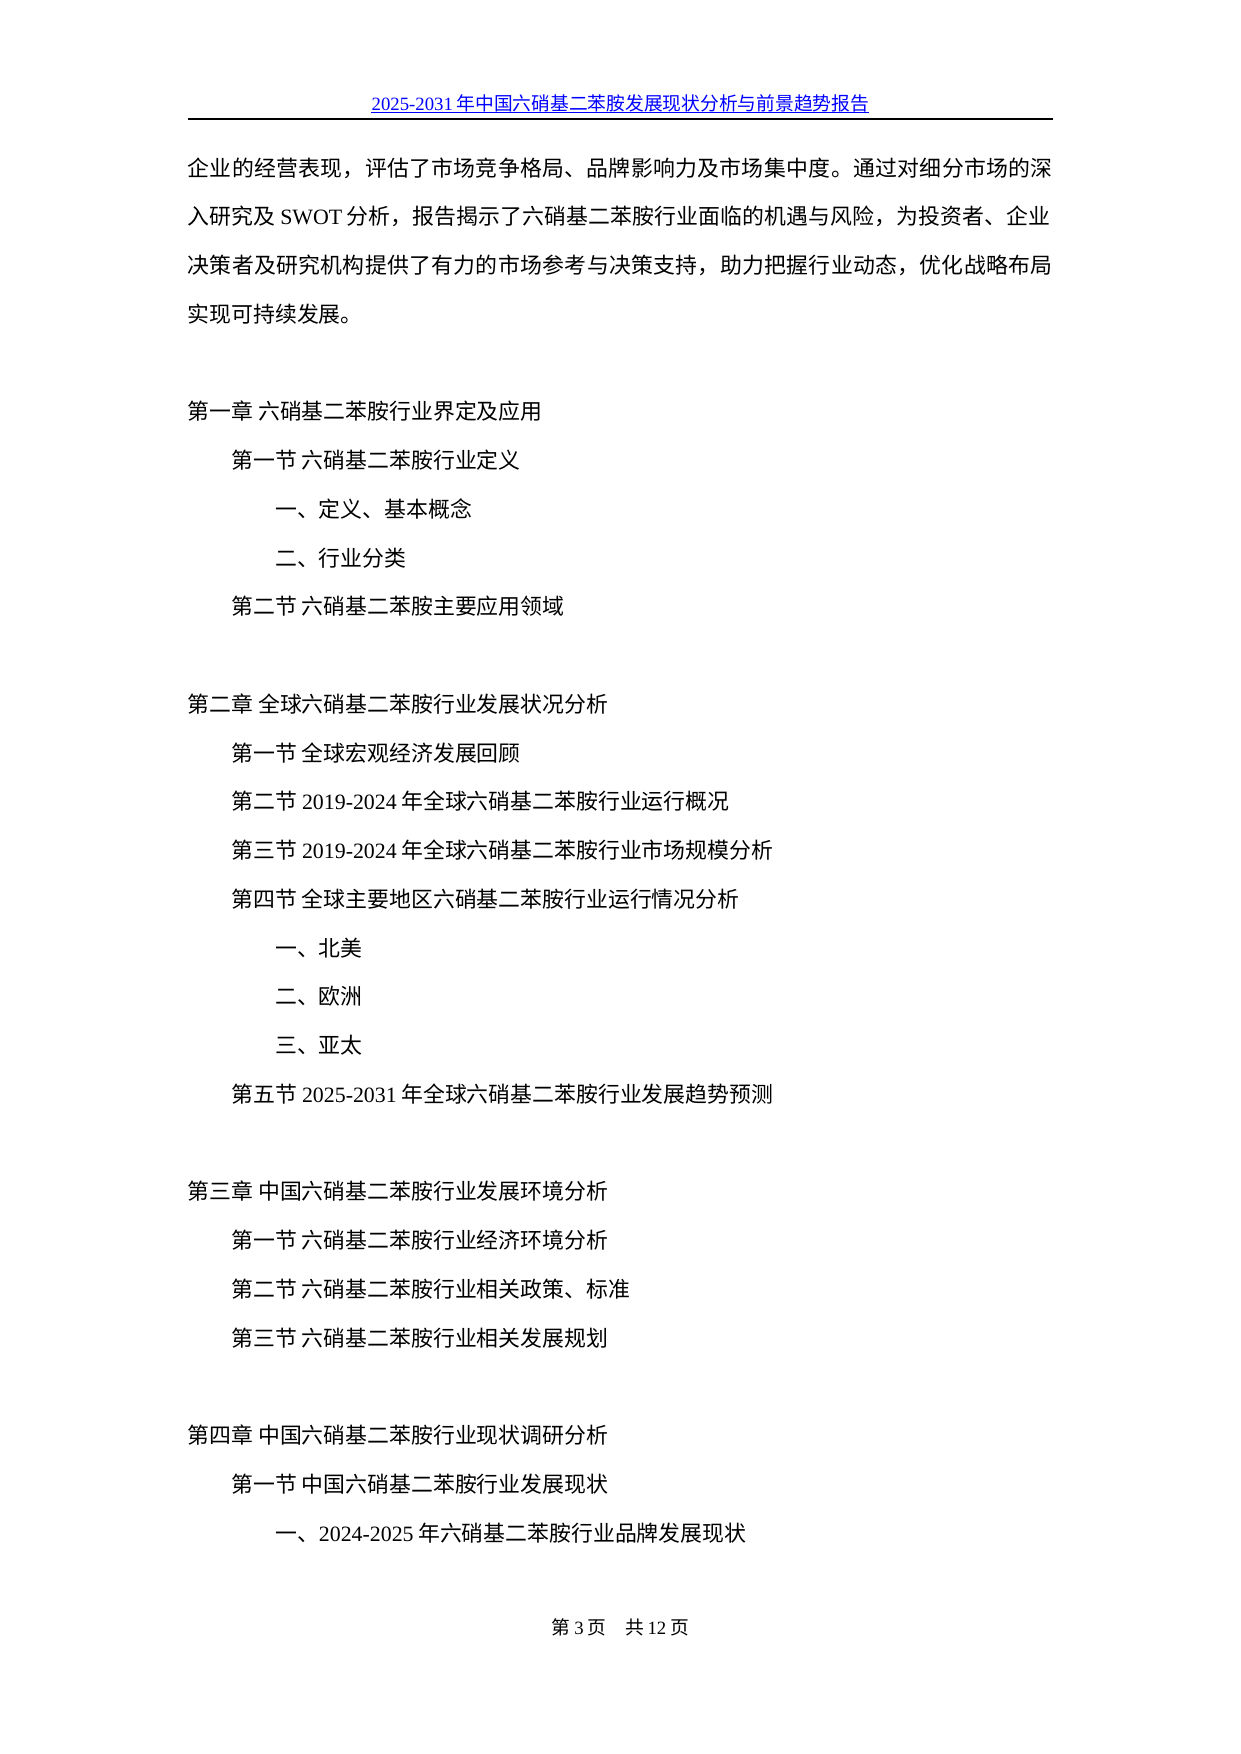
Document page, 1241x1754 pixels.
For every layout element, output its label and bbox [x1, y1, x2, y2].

text [187, 150, 1053, 1548]
